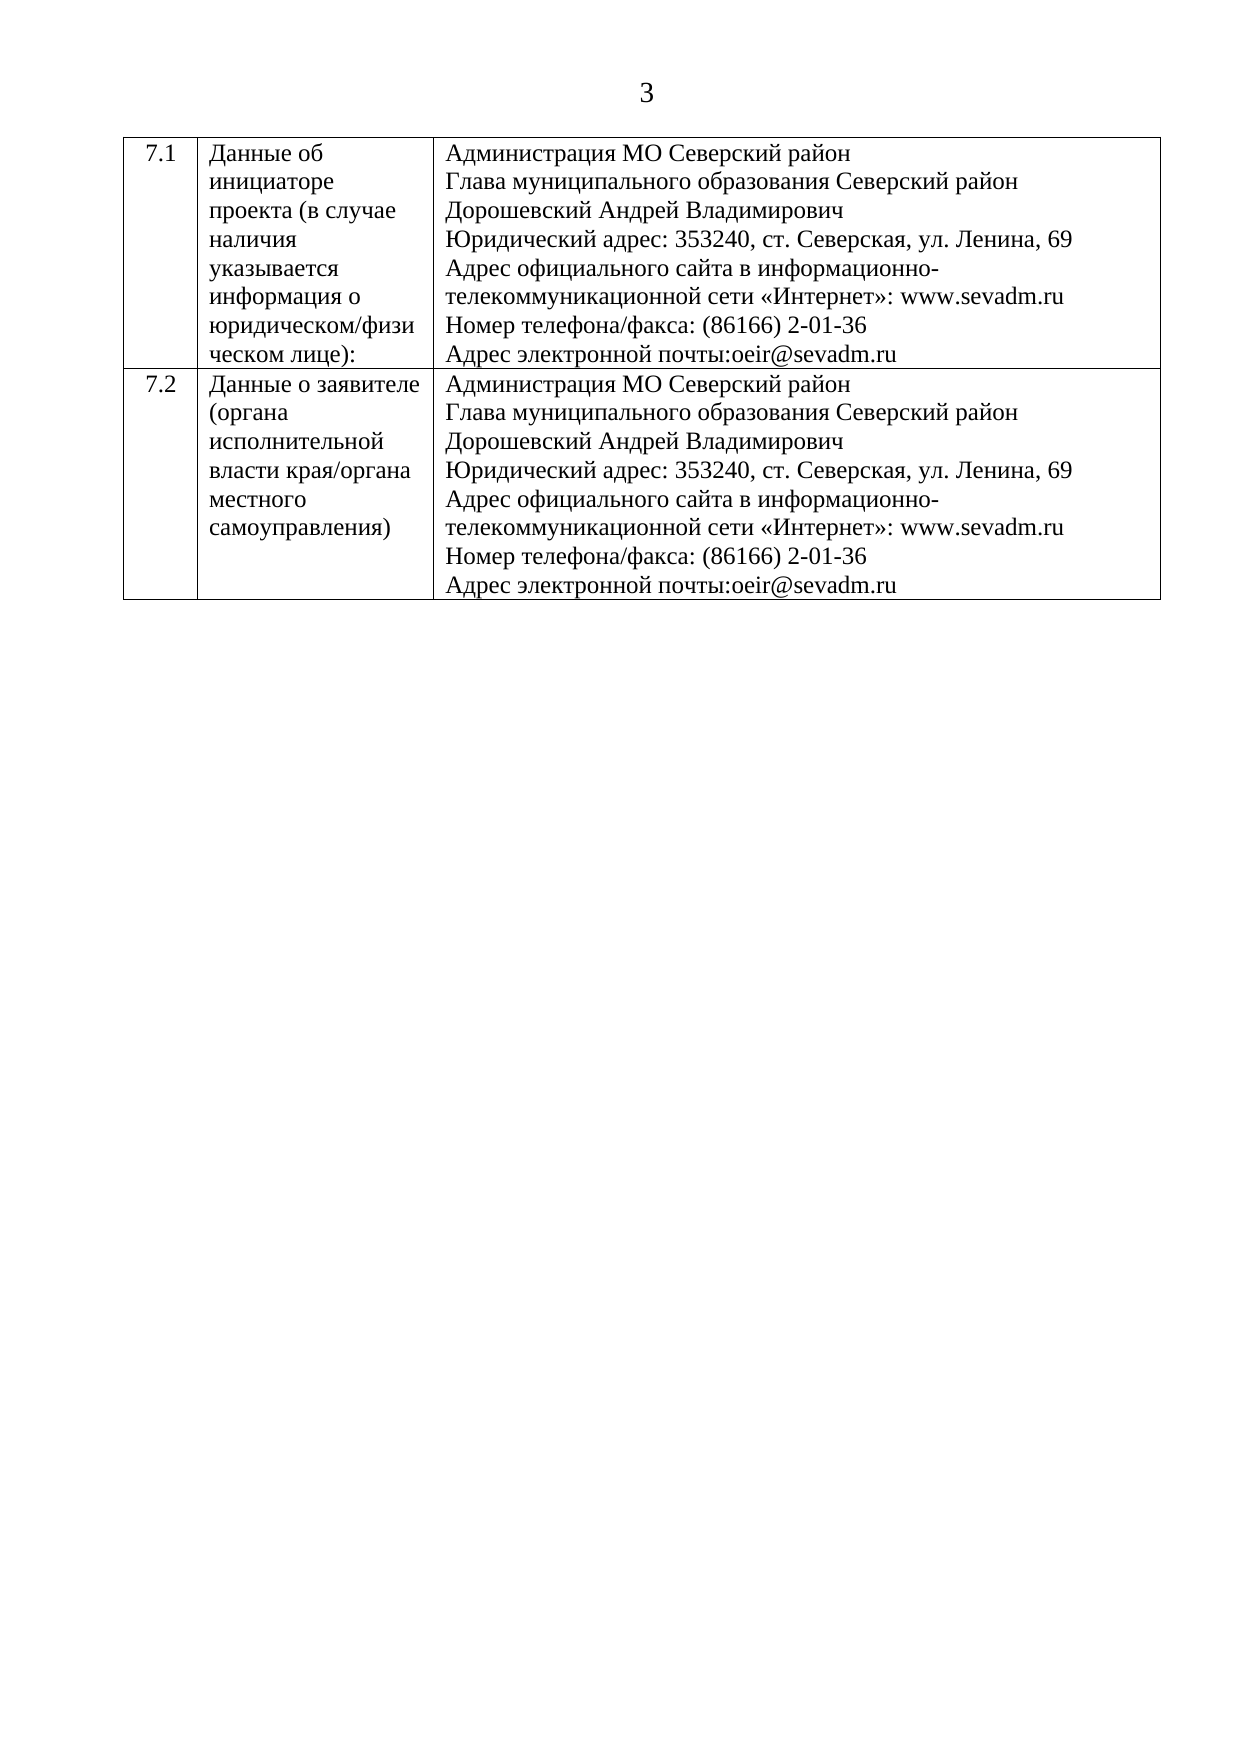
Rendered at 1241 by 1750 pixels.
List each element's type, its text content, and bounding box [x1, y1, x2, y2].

table_cell 7.2 [124, 369, 197, 599]
table_cell 7.1 [124, 138, 197, 368]
table_cell Данные о заявителе (органа исполнительной власти края/органа местного самоуправления) [198, 369, 433, 599]
table_cell Данные об инициаторе проекта (в случае наличия указывается информация о юридическом/физическом лице): [198, 138, 433, 368]
table_cell Администрация МО Северский район Глава муниципального образования Северский район Дорошевский Андрей Владимирович Юридический адрес: 353240, ст. Северская, ул. Ленина, 69 Адрес официального сайта в информационно-телекоммуникационной сети «Интернет»: www.sevadm.ru Номер телефона/факса: (86166) 2-01-36 Адрес электронной почты:oeir@sevadm.ru [434, 369, 1160, 599]
table_cell Администрация МО Северский район Глава муниципального образования Северский район Дорошевский Андрей Владимирович Юридический адрес: 353240, ст. Северская, ул. Ленина, 69 Адрес официального сайта в информационно-телекоммуникационной сети «Интернет»: www.sevadm.ru Номер телефона/факса: (86166) 2-01-36 Адрес электронной почты:oeir@sevadm.ru [434, 138, 1160, 368]
